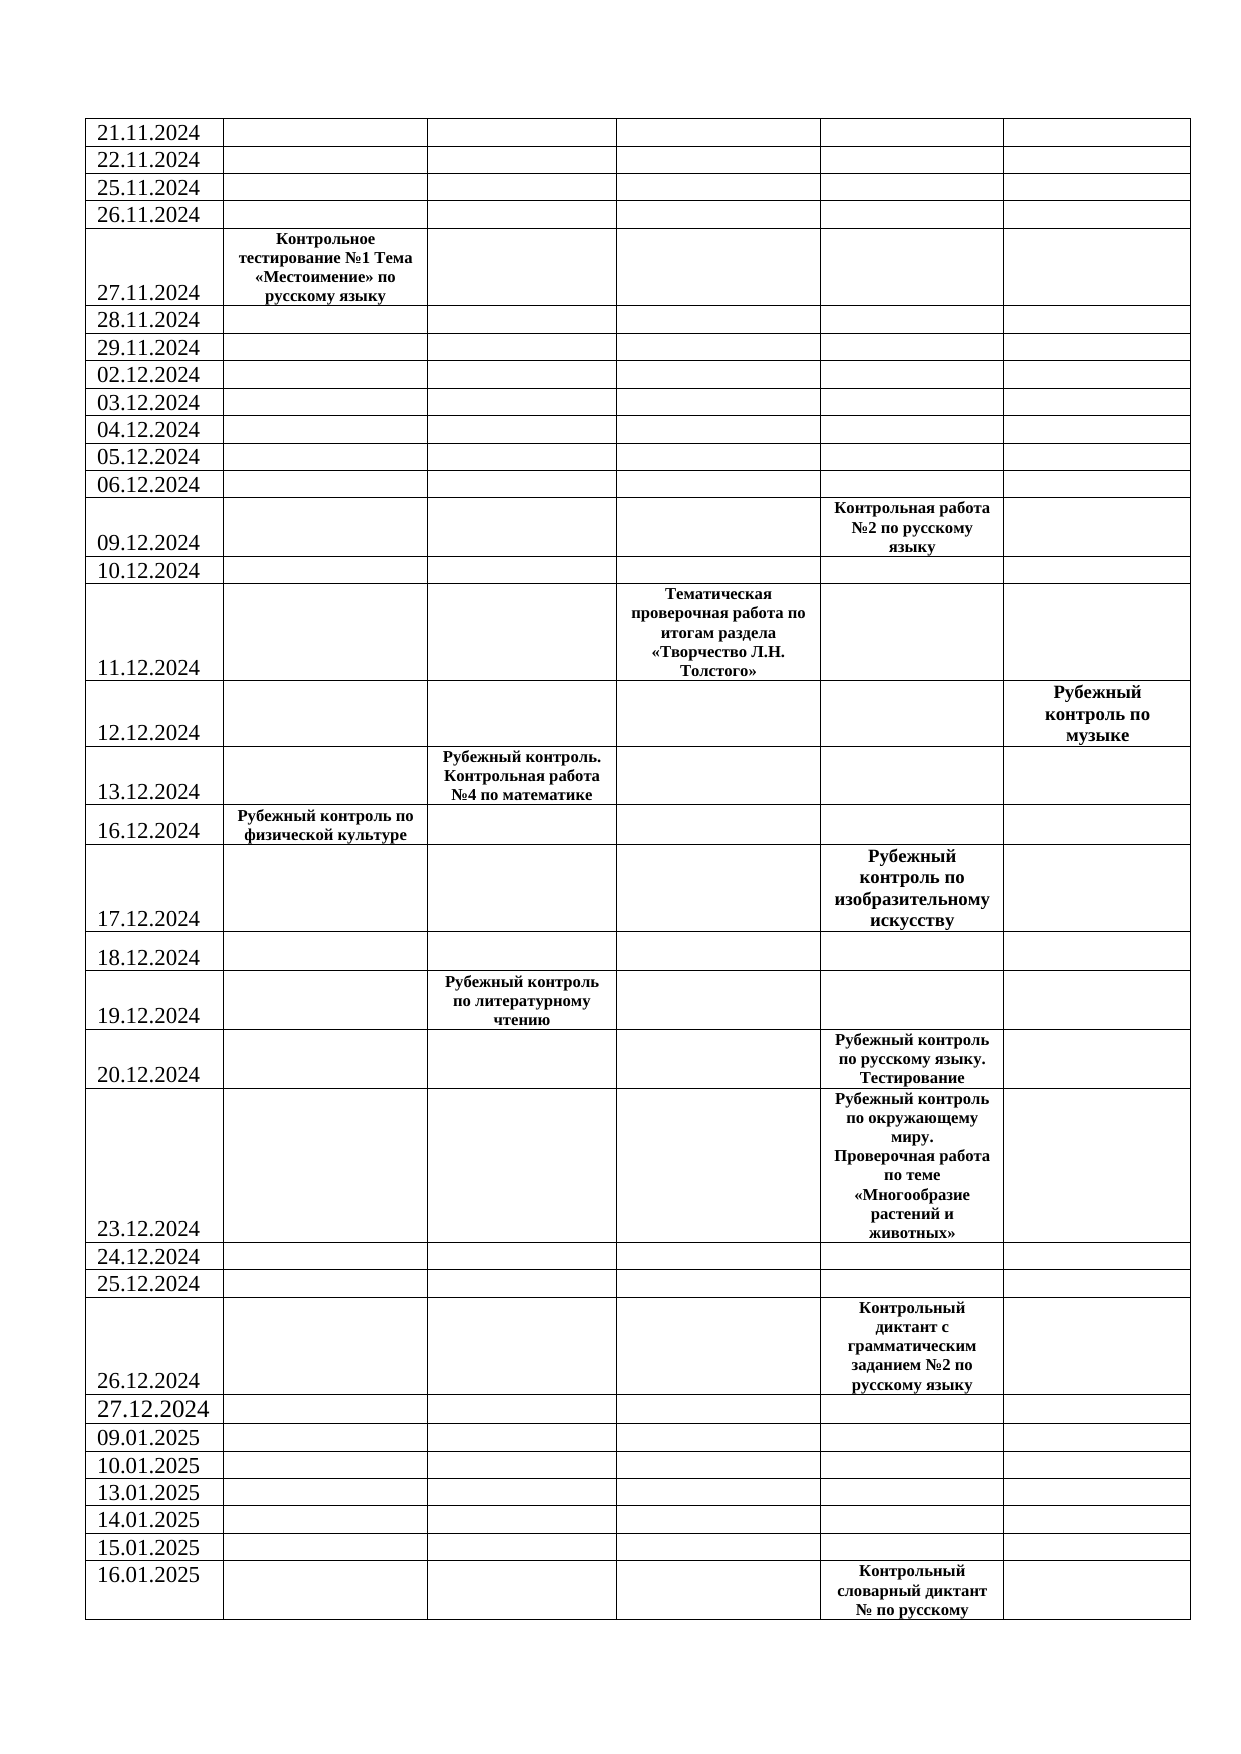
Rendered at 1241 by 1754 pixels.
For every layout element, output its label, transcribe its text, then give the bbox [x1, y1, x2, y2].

table_cell [224, 1506, 427, 1533]
table_cell [821, 584, 1003, 680]
table_cell [1004, 361, 1190, 388]
table_cell [617, 306, 820, 333]
table_cell Рубежный контроль по окружающему миру. Проверочная работа по теме «Многообразие растений и животных» [821, 1089, 1003, 1242]
table_cell [428, 174, 616, 200]
table_cell [617, 1243, 820, 1269]
table_cell 14.01.2025 [86, 1506, 223, 1533]
table_cell 26.11.2024 [86, 201, 223, 228]
table_cell [821, 471, 1003, 497]
table_cell [617, 1298, 820, 1393]
table_cell 05.12.2024 [86, 444, 223, 470]
table_cell [224, 584, 427, 680]
table_cell [821, 1506, 1003, 1533]
table_cell [428, 932, 616, 970]
table_cell 11.12.2024 [86, 584, 223, 680]
table_cell [821, 681, 1003, 746]
table_cell 20.12.2024 [86, 1030, 223, 1087]
table_cell [428, 229, 616, 305]
table_cell [1004, 306, 1190, 333]
table_cell [224, 1270, 427, 1297]
table_cell [617, 845, 820, 931]
table_cell [428, 1395, 616, 1423]
table_cell [617, 334, 820, 360]
table_cell [617, 471, 820, 497]
table_cell Контрольное тестирование №1 Тема «Местоимение» по русскому языку [224, 229, 427, 305]
table_cell [224, 471, 427, 497]
table_cell [821, 1243, 1003, 1269]
table_cell [224, 747, 427, 804]
table_cell [821, 444, 1003, 470]
table_cell [617, 932, 820, 970]
table_cell [428, 1506, 616, 1533]
table_cell [1004, 557, 1190, 583]
table_cell [224, 147, 427, 173]
table_cell [224, 334, 427, 360]
table_cell [224, 498, 427, 556]
table_cell [224, 845, 427, 931]
table_cell 25.12.2024 [86, 1270, 223, 1297]
table_cell 16.12.2024 [86, 805, 223, 844]
table_cell [1004, 334, 1190, 360]
table_cell [428, 201, 616, 228]
table_cell 09.01.2025 [86, 1424, 223, 1451]
table_cell 10.12.2024 [86, 557, 223, 583]
table_cell [224, 1298, 427, 1393]
table_cell [428, 681, 616, 746]
table_cell [821, 416, 1003, 442]
table_cell 23.12.2024 [86, 1089, 223, 1242]
table_cell [224, 971, 427, 1029]
table_cell [617, 389, 820, 415]
table_cell [428, 361, 616, 388]
table_cell [428, 1298, 616, 1393]
table_cell [1004, 932, 1190, 970]
table_cell [617, 1089, 820, 1242]
table_cell [1004, 147, 1190, 173]
table_cell Рубежный контроль по изобразительному искусству [821, 845, 1003, 931]
table_cell [224, 306, 427, 333]
table_cell [821, 1270, 1003, 1297]
table_cell [1004, 1298, 1190, 1393]
table_cell [1004, 471, 1190, 497]
table_cell [428, 584, 616, 680]
table_cell [1004, 1452, 1190, 1478]
table_cell [1004, 1561, 1190, 1619]
table_cell [428, 1424, 616, 1451]
table_cell [224, 1030, 427, 1087]
table_cell [428, 444, 616, 470]
table_cell [1004, 416, 1190, 442]
table_cell 16.01.2025 [86, 1561, 223, 1619]
table_cell 21.11.2024 [86, 119, 223, 146]
table_cell [224, 174, 427, 200]
table_cell [617, 416, 820, 442]
table_cell [428, 334, 616, 360]
table_cell [821, 334, 1003, 360]
table_cell [224, 1089, 427, 1242]
table_cell [617, 174, 820, 200]
table_cell [428, 119, 616, 146]
table_cell [617, 747, 820, 804]
table_cell [617, 1506, 820, 1533]
table_cell [617, 1424, 820, 1451]
table_cell 02.12.2024 [86, 361, 223, 388]
table_cell [428, 805, 616, 844]
table_cell [1004, 498, 1190, 556]
table_cell [428, 471, 616, 497]
table_cell [428, 1243, 616, 1269]
table_cell [1004, 1424, 1190, 1451]
table_cell [617, 1534, 820, 1560]
table_cell [821, 229, 1003, 305]
table_cell [617, 1452, 820, 1478]
table_cell [428, 389, 616, 415]
table_cell 19.12.2024 [86, 971, 223, 1029]
table_cell 09.12.2024 [86, 498, 223, 556]
table_cell [617, 1479, 820, 1505]
table_cell [1004, 805, 1190, 844]
table_cell [1004, 229, 1190, 305]
table_cell [428, 1479, 616, 1505]
table_cell 13.12.2024 [86, 747, 223, 804]
table_cell [617, 971, 820, 1029]
table_cell 15.01.2025 [86, 1534, 223, 1560]
table_cell Рубежный контроль по физической культуре [224, 805, 427, 844]
table_cell [224, 681, 427, 746]
table_cell [617, 1270, 820, 1297]
table_cell [1004, 389, 1190, 415]
table_cell [821, 389, 1003, 415]
table_cell [224, 444, 427, 470]
table_cell [428, 557, 616, 583]
table_cell [821, 201, 1003, 228]
table_cell [1004, 971, 1190, 1029]
table_cell [1004, 174, 1190, 200]
table_cell [428, 416, 616, 442]
table_cell Рубежный контроль по русскому языку. Тестирование [821, 1030, 1003, 1087]
table_cell [821, 147, 1003, 173]
table_cell 24.12.2024 [86, 1243, 223, 1269]
table_cell [428, 1534, 616, 1560]
table_cell [1004, 584, 1190, 680]
table_cell [224, 1395, 427, 1423]
table_cell 03.12.2024 [86, 389, 223, 415]
table_cell [821, 306, 1003, 333]
table_cell 27.12.2024 [86, 1395, 223, 1423]
table_cell [821, 971, 1003, 1029]
table_cell [428, 1089, 616, 1242]
table_cell [617, 557, 820, 583]
table_cell 22.11.2024 [86, 147, 223, 173]
table_cell Рубежный контроль по литературному чтению [428, 971, 616, 1029]
table_cell [224, 416, 427, 442]
table_cell [821, 932, 1003, 970]
table_cell [224, 932, 427, 970]
table_cell [1004, 119, 1190, 146]
table_cell [617, 229, 820, 305]
table_cell Рубежный контроль по музыке [1004, 681, 1190, 746]
table_cell [224, 389, 427, 415]
table_cell [617, 1030, 820, 1087]
table_cell 28.11.2024 [86, 306, 223, 333]
table_cell [821, 1534, 1003, 1560]
table_cell [617, 119, 820, 146]
table_cell [1004, 1479, 1190, 1505]
table_cell [224, 557, 427, 583]
table_cell [1004, 1395, 1190, 1423]
table_cell [224, 119, 427, 146]
table_cell [428, 1561, 616, 1619]
table_cell [1004, 201, 1190, 228]
table_cell [1004, 1534, 1190, 1560]
table_cell [1004, 747, 1190, 804]
table_cell [1004, 1030, 1190, 1087]
table_cell [224, 1452, 427, 1478]
table_cell 25.11.2024 [86, 174, 223, 200]
table_cell [1004, 1270, 1190, 1297]
table_cell [617, 444, 820, 470]
table_cell [821, 1452, 1003, 1478]
table_cell [224, 1479, 427, 1505]
table_cell [1004, 1243, 1190, 1269]
table_cell 29.11.2024 [86, 334, 223, 360]
table_cell [1004, 1089, 1190, 1242]
table_cell [821, 1395, 1003, 1423]
table_cell 27.11.2024 [86, 229, 223, 305]
table_cell 06.12.2024 [86, 471, 223, 497]
table_cell [821, 805, 1003, 844]
table_cell [224, 1561, 427, 1619]
table_cell [821, 361, 1003, 388]
table_cell 04.12.2024 [86, 416, 223, 442]
table_cell [821, 119, 1003, 146]
table_cell 26.12.2024 [86, 1298, 223, 1393]
table_cell Контрольная работа №2 по русскому языку [821, 498, 1003, 556]
table_cell [821, 557, 1003, 583]
table_cell Рубежный контроль. Контрольная работа №4 по математике [428, 747, 616, 804]
table_cell [1004, 1506, 1190, 1533]
table_cell 12.12.2024 [86, 681, 223, 746]
table_cell 13.01.2025 [86, 1479, 223, 1505]
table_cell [821, 1561, 1003, 1619]
table_cell [224, 201, 427, 228]
table_cell 18.12.2024 [86, 932, 223, 970]
table_cell Контрольный диктант с грамматическим заданием №2 по русскому языку [821, 1298, 1003, 1393]
table_cell [617, 1561, 820, 1619]
table_cell 17.12.2024 [86, 845, 223, 931]
table_cell [224, 1534, 427, 1560]
table_cell [617, 201, 820, 228]
table_cell Тематическая проверочная работа по итогам раздела «Творчество Л.Н. Толстого» [617, 584, 820, 680]
table_cell [617, 147, 820, 173]
table_cell [1004, 845, 1190, 931]
table_cell [428, 498, 616, 556]
table_cell [821, 174, 1003, 200]
table_cell [224, 361, 427, 388]
table_cell [224, 1424, 427, 1451]
table_cell [617, 681, 820, 746]
table_cell [428, 845, 616, 931]
table_cell 10.01.2025 [86, 1452, 223, 1478]
table_cell [617, 361, 820, 388]
table_cell [428, 1270, 616, 1297]
table_cell [1004, 444, 1190, 470]
table_cell [428, 1030, 616, 1087]
table_cell [428, 306, 616, 333]
table_cell [428, 1452, 616, 1478]
table_cell [428, 147, 616, 173]
table_cell [821, 1424, 1003, 1451]
table_cell [617, 1395, 820, 1423]
table_cell [617, 805, 820, 844]
table_cell [821, 1479, 1003, 1505]
table_cell [821, 747, 1003, 804]
table_cell [224, 1243, 427, 1269]
table_cell [617, 498, 820, 556]
